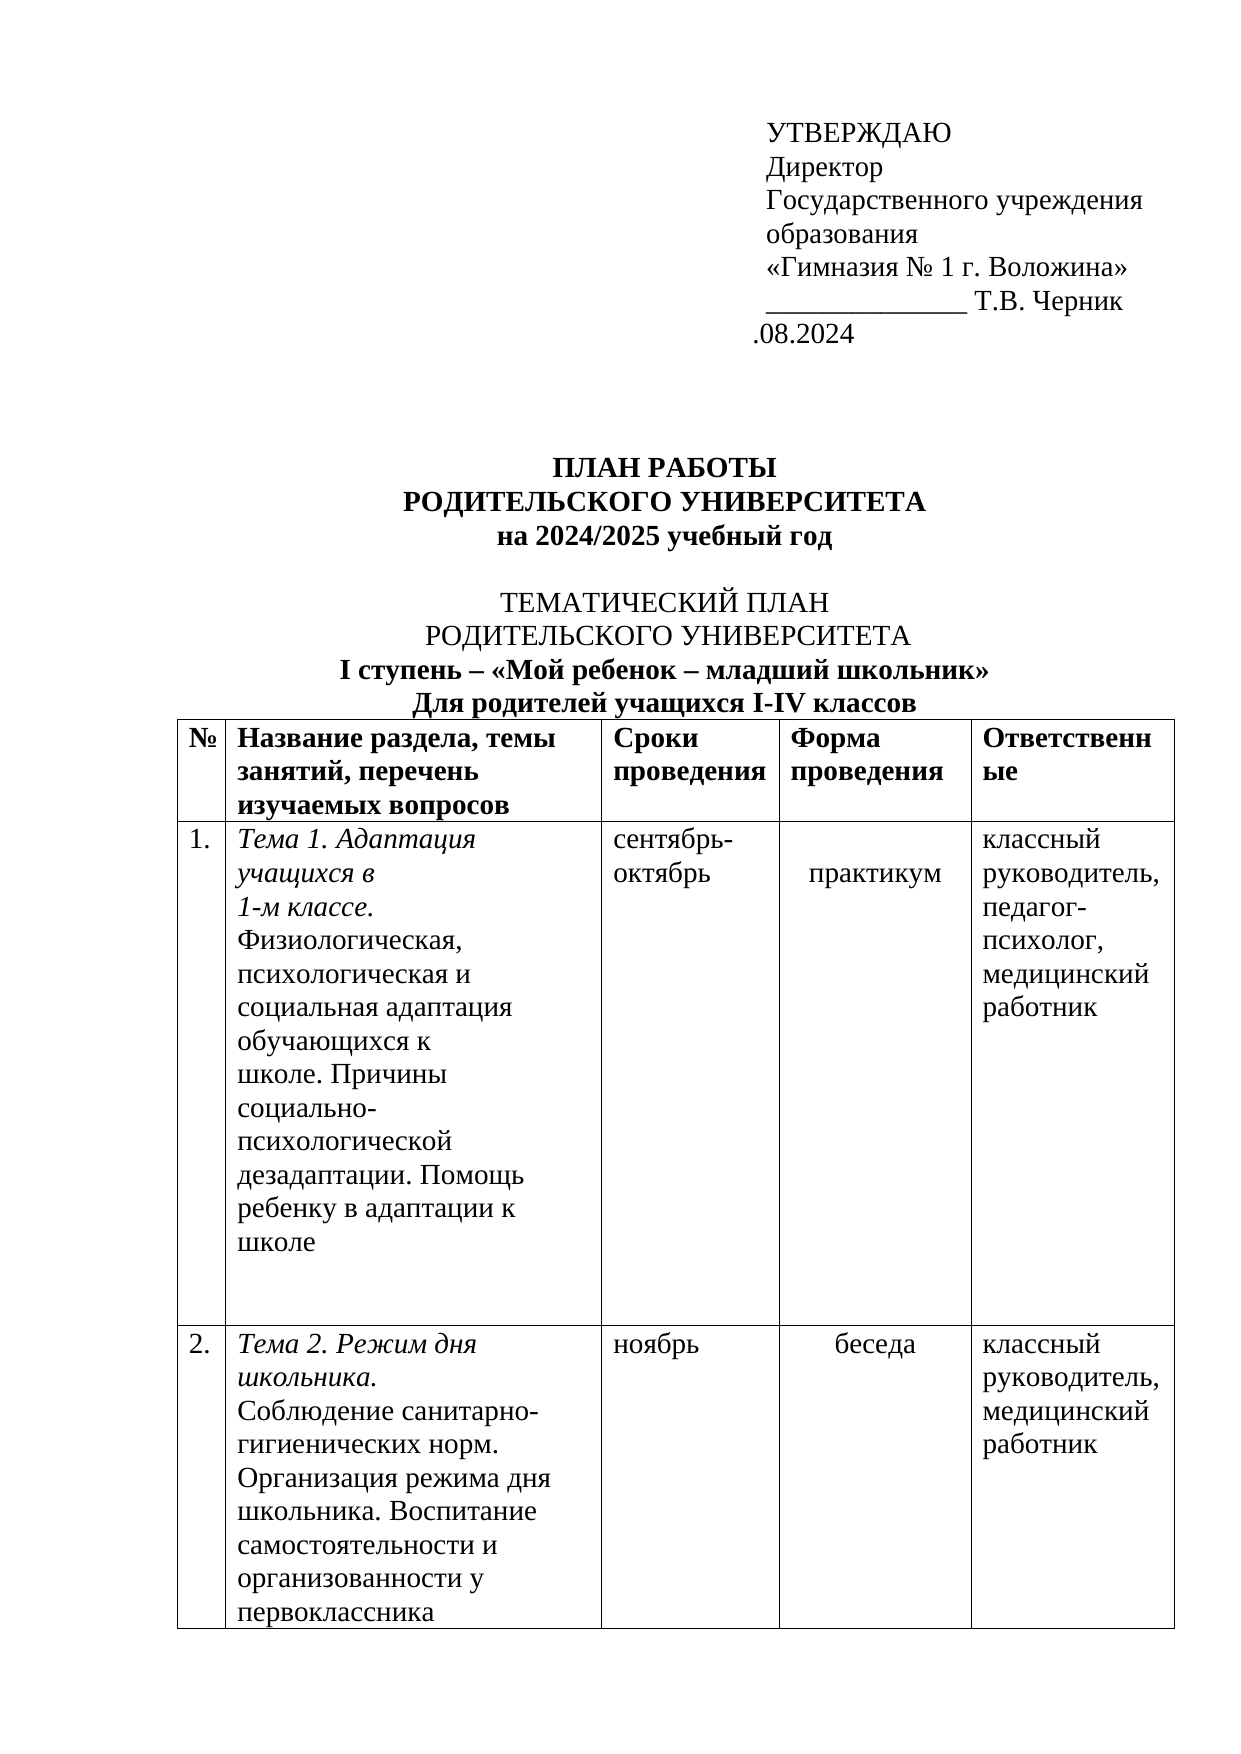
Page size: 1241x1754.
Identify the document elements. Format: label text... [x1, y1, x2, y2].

text РОДИТЕЛЬСКОГО УНИВЕРСИТЕТА [177, 484, 1152, 518]
table_header Название раздела, темы занятий, перечень изучаемых вопросов [226, 720, 601, 821]
text ПЛАН РАБОТЫ [177, 451, 1152, 484]
table_cell ноябрь [602, 1326, 779, 1628]
text образования [203, 216, 1152, 249]
text Для родителей учащихся I-IV классов [177, 685, 1152, 719]
table_cell классный руководитель, педагог-психолог, медицинский работник [972, 822, 1174, 1325]
table_header Сроки проведения [602, 720, 779, 821]
text Директор [203, 149, 1152, 182]
table_cell сентябрь-октябрь [602, 822, 779, 1325]
text Государственного учреждения [203, 182, 1152, 216]
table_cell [972, 1326, 1174, 1628]
text ТЕМАТИЧЕСКИЙ ПЛАН [177, 585, 1152, 618]
table_cell практикум [780, 822, 971, 1325]
text .08.2024 [177, 118, 1152, 350]
table_header Ответственные [972, 720, 1174, 821]
text ______________ Т.В. Черник [203, 283, 1152, 316]
text РОДИТЕЛЬСКОГО УНИВЕРСИТЕТА [177, 618, 1152, 652]
table_cell Тема 1. Адаптация учащихся в 1-м классе. Физиологическая, психологическая и социальная адаптация обучающихся к школе. Причины социально-психологической дезадаптации. Помощь ребенку в адаптации к школе [226, 822, 601, 1325]
text «Гимназия № 1 г. Воложина» [203, 249, 1152, 283]
text I ступень – «Мой ребенок – младший школьник» [177, 652, 1152, 685]
text УТВЕРЖДАЮ [203, 115, 1152, 149]
text на 2024/2025 учебный год [177, 518, 1152, 551]
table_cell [226, 1326, 601, 1628]
table_cell беседа [780, 1326, 971, 1628]
table_cell 1. [178, 822, 225, 1325]
table_header № [178, 720, 225, 821]
table_cell 2. [178, 1326, 225, 1628]
table_header Форма проведения [780, 720, 971, 821]
